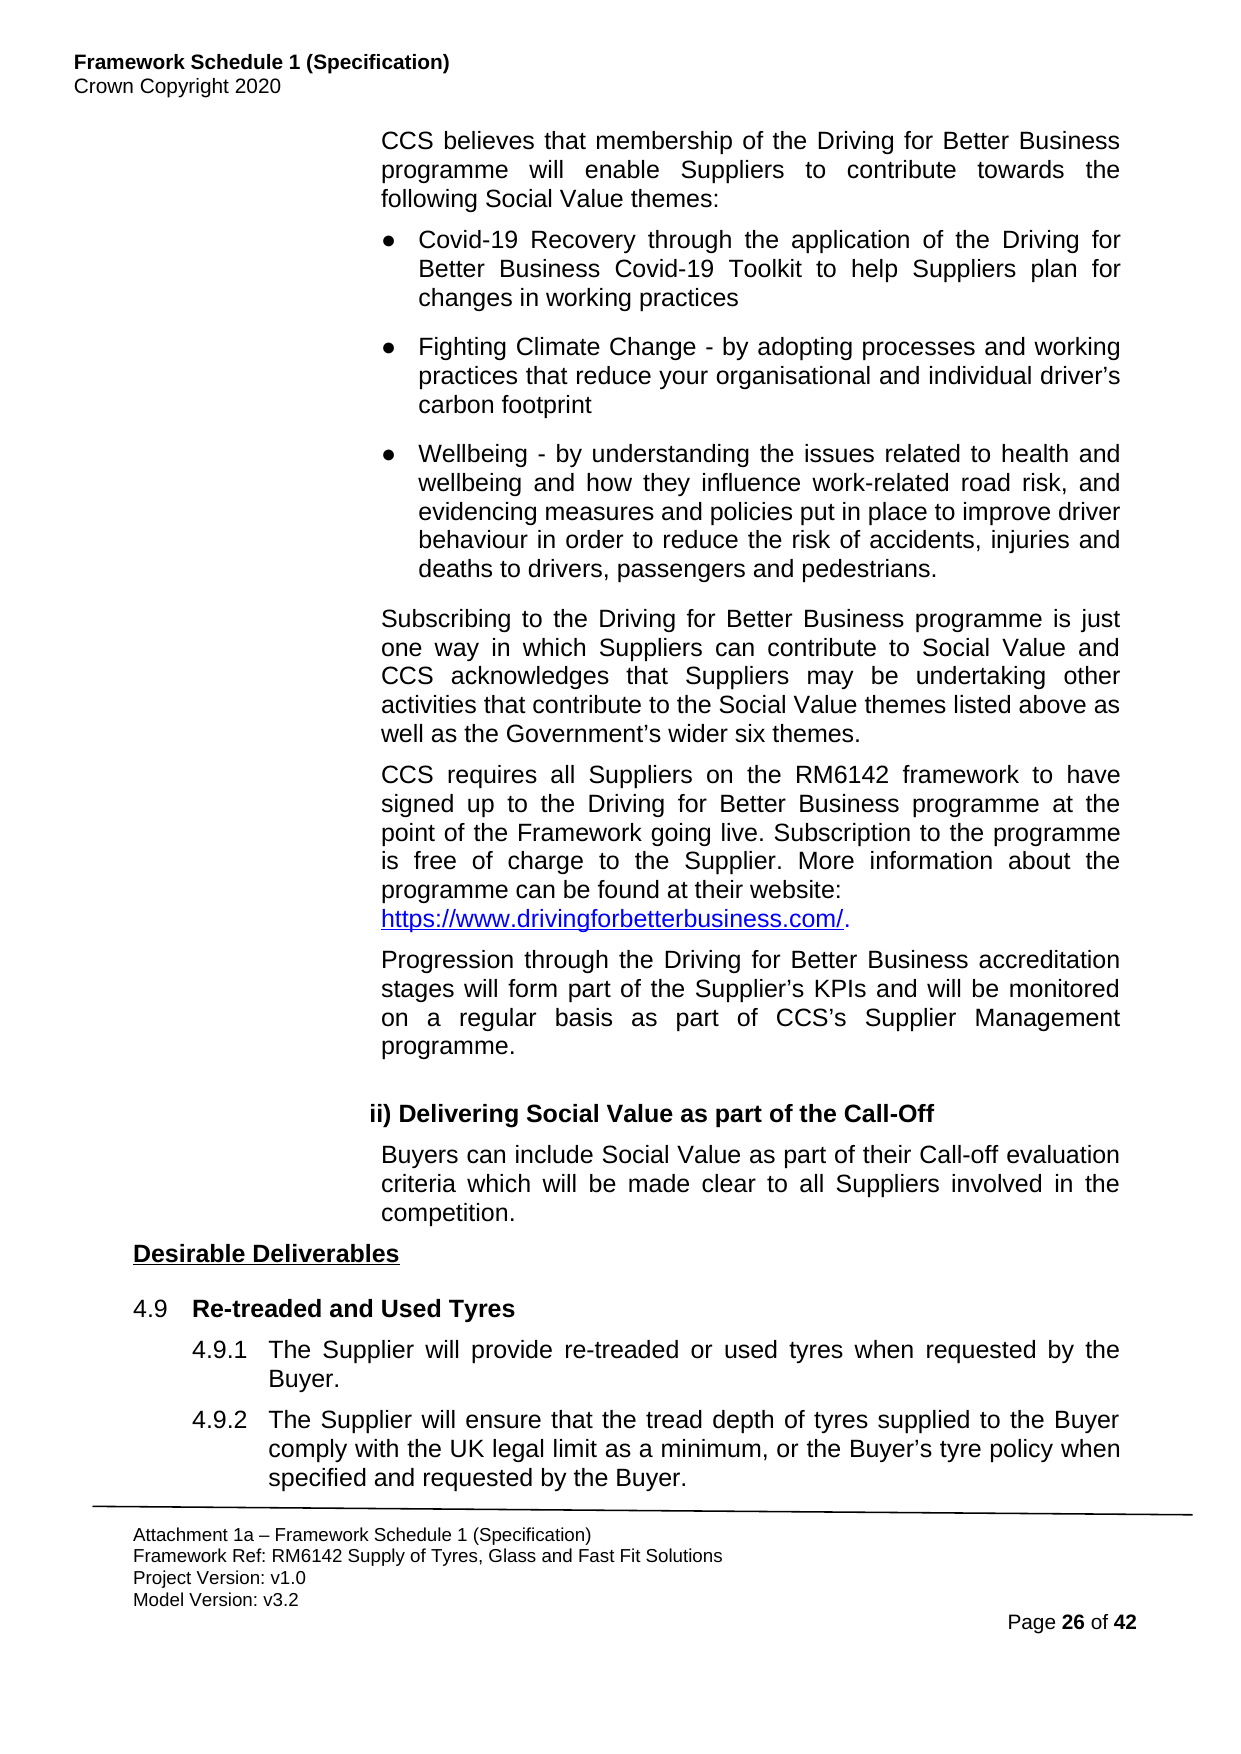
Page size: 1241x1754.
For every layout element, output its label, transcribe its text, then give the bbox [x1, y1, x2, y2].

subtitle Progression through the Driving for Better Business accreditation stages will form part of the Supplier’s KPIs and will be monitored on a regular basis as part of CCS’s Supplier Management programme. [381, 945, 1122, 1060]
subtitle Covid-19 Recovery through the application of the Driving for Better Business Covid-19 Toolkit to help Suppliers plan for changes in working practices [381, 225, 1122, 311]
subtitle Wellbeing - by understanding the issues related to health and wellbeing and how they influence work-related road risk, and evidencing measures and policies put in place to improve driver behaviour in order to reduce the risk of accidents, injuries and deaths to drivers, passengers and pedestrians. [381, 439, 1122, 583]
subtitle CCS believes that membership of the Driving for Better Business programme will enable Suppliers to contribute towards the following Social Value themes: [381, 126, 1122, 212]
list The Supplier will ensure that the tread depth of tyres supplied to the Buyer comply with the UK legal limit as a minimum, or the Buyer’s tyre policy when specified and requested by the Buyer. [192, 1405, 1122, 1491]
subtitle https://www.drivingforbetterbusiness.com/. [381, 904, 1122, 932]
list Re-treaded and Used Tyres [133, 1294, 1122, 1323]
subtitle Subscribing to the Driving for Better Business programme is just one way in which Suppliers can contribute to Social Value and CCS acknowledges that Suppliers may be undertaking other activities that contribute to the Social Value themes listed above as well as the Government’s wider six themes. [381, 604, 1122, 747]
subtitle Buyers can include Social Value as part of their Call-off evaluation criteria which will be made clear to all Suppliers involved in the competition. [381, 1140, 1122, 1226]
list The Supplier will provide re-treaded or used tyres when requested by the Buyer. [192, 1335, 1122, 1393]
subtitle Fighting Climate Change - by adopting processes and working practices that reduce your organisational and individual driver’s carbon footprint [381, 332, 1122, 418]
subtitle CCS requires all Suppliers on the RM6142 framework to have signed up to the Driving for Better Business programme at the point of the Framework going live. Subscription to the programme is free of charge to the Supplier. More information about the programme can be found at their website: [381, 760, 1122, 904]
subtitle ii) Delivering Social Value as part of the Call-Off [369, 1099, 1122, 1128]
text Desirable Deliverables [133, 1239, 1122, 1268]
